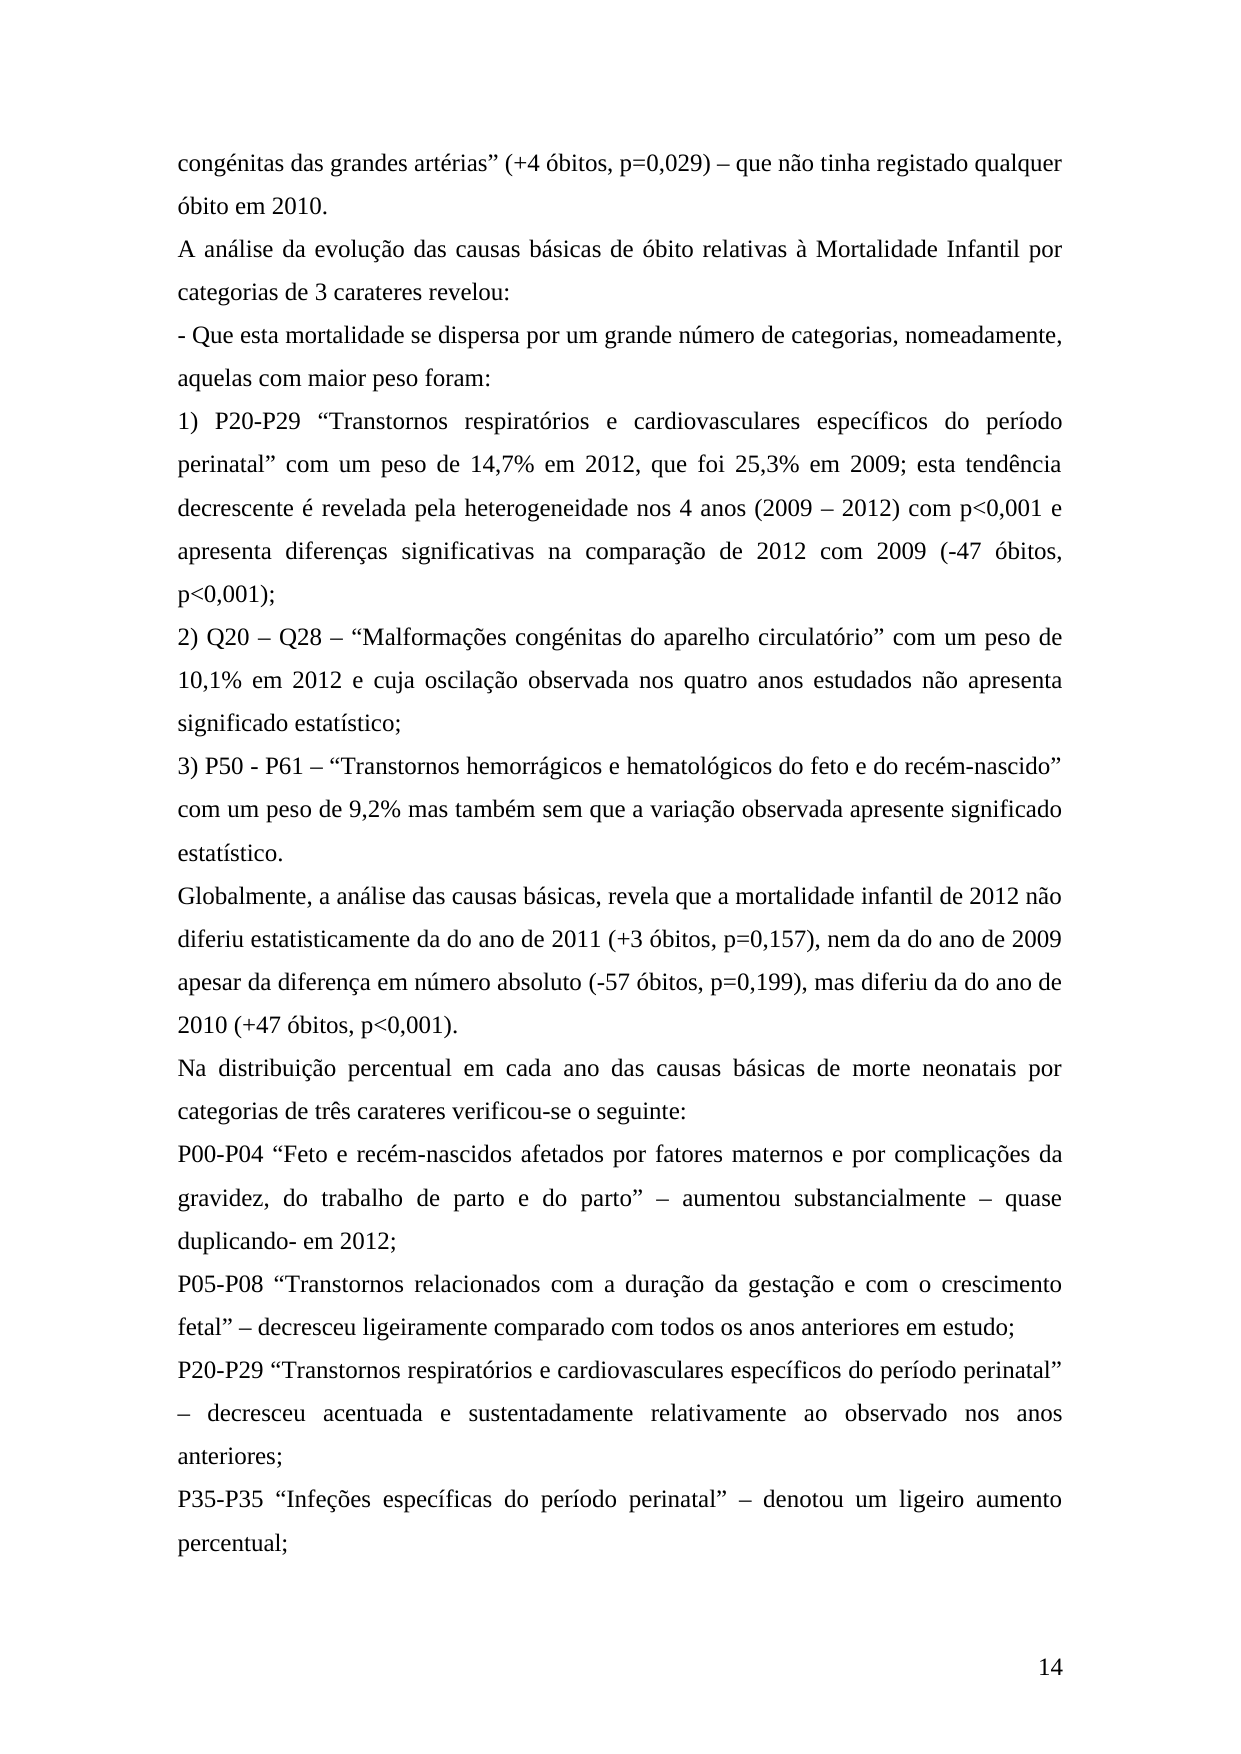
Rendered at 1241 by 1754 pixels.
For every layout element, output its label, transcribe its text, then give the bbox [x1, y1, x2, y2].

text P00-P04 “Feto e recém-nascidos afetados por fatores maternos e por complicações da gravidez, do trabalho de parto e do parto” – aumentou substancialmente – quase duplicando- em 2012; [177, 1139, 1063, 1254]
text P05-P08 “Transtornos relacionados com a duração da gestação e com o crescimento fetal” – decresceu ligeiramente comparado com todos os anos anteriores em estudo; [177, 1269, 1063, 1341]
text Globalmente, a análise das causas básicas, revela que a mortalidade infantil de 2012 não diferiu estatisticamente da do ano de 2011 (+3 óbitos, p=0,157), nem da do ano de 2009 apesar da diferença em número absoluto (-57 óbitos, p=0,199), mas diferiu da do ano de 2010 (+47 óbitos, p<0,001). [177, 881, 1063, 1039]
text P20-P29 “Transtornos respiratórios e cardiovasculares específicos do período perinatal” – decresceu acentuada e sustentadamente relativamente ao observado nos anos anteriores; [177, 1355, 1063, 1470]
text - Que esta mortalidade se dispersa por um grande número de categorias, nomeadamente, aquelas com maior peso foram: [177, 320, 1063, 392]
text A análise da evolução das causas básicas de óbito relativas à Mortalidade Infantil por categorias de 3 carateres revelou: [177, 234, 1063, 306]
text 1) P20-P29 “Transtornos respiratórios e cardiovasculares específicos do período perinatal” com um peso de 14,7% em 2012, que foi 25,3% em 2009; esta tendência decrescente é revelada pela heterogeneidade nos 4 anos (2009 – 2012) com p<0,001 e apresenta diferenças significativas na comparação de 2012 com 2009 (-47 óbitos, p<0,001); [177, 406, 1063, 608]
text P35-P35 “Infeções específicas do período perinatal” – denotou um ligeiro aumento percentual; [177, 1484, 1063, 1556]
text 3) P50 - P61 – “Transtornos hemorrágicos e hematológicos do feto e do recém-nascido” com um peso de 9,2% mas também sem que a variação observada apresente significado estatístico. [177, 751, 1063, 866]
text Na distribuição percentual em cada ano das causas básicas de morte neonatais por categorias de três carateres verificou-se o seguinte: [177, 1053, 1063, 1125]
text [177, 148, 1063, 219]
text 2) Q20 – Q28 – “Malformações congénitas do aparelho circulatório” com um peso de 10,1% em 2012 e cuja oscilação observada nos quatro anos estudados não apresenta significado estatístico; [177, 622, 1063, 737]
